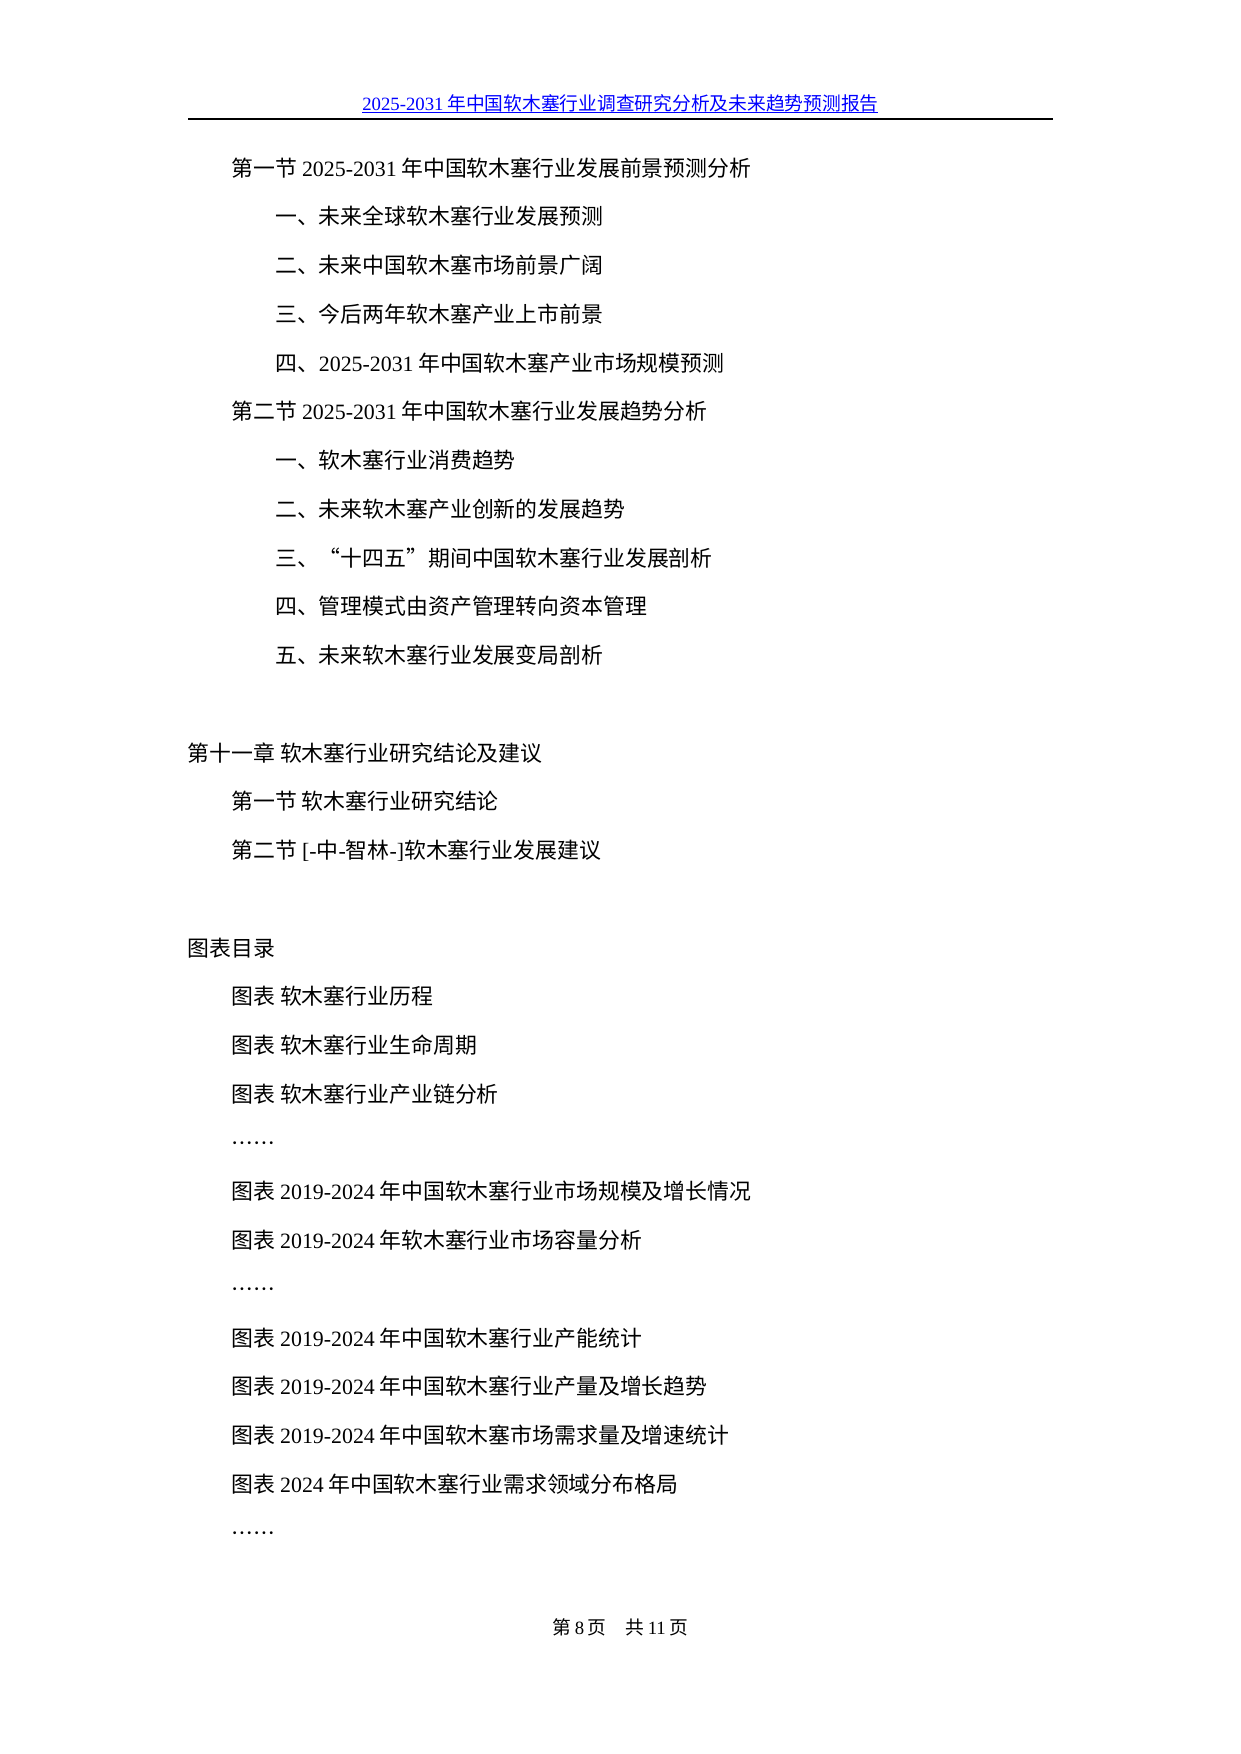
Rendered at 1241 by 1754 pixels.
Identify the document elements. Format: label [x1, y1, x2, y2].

text [187, 150, 1053, 1548]
